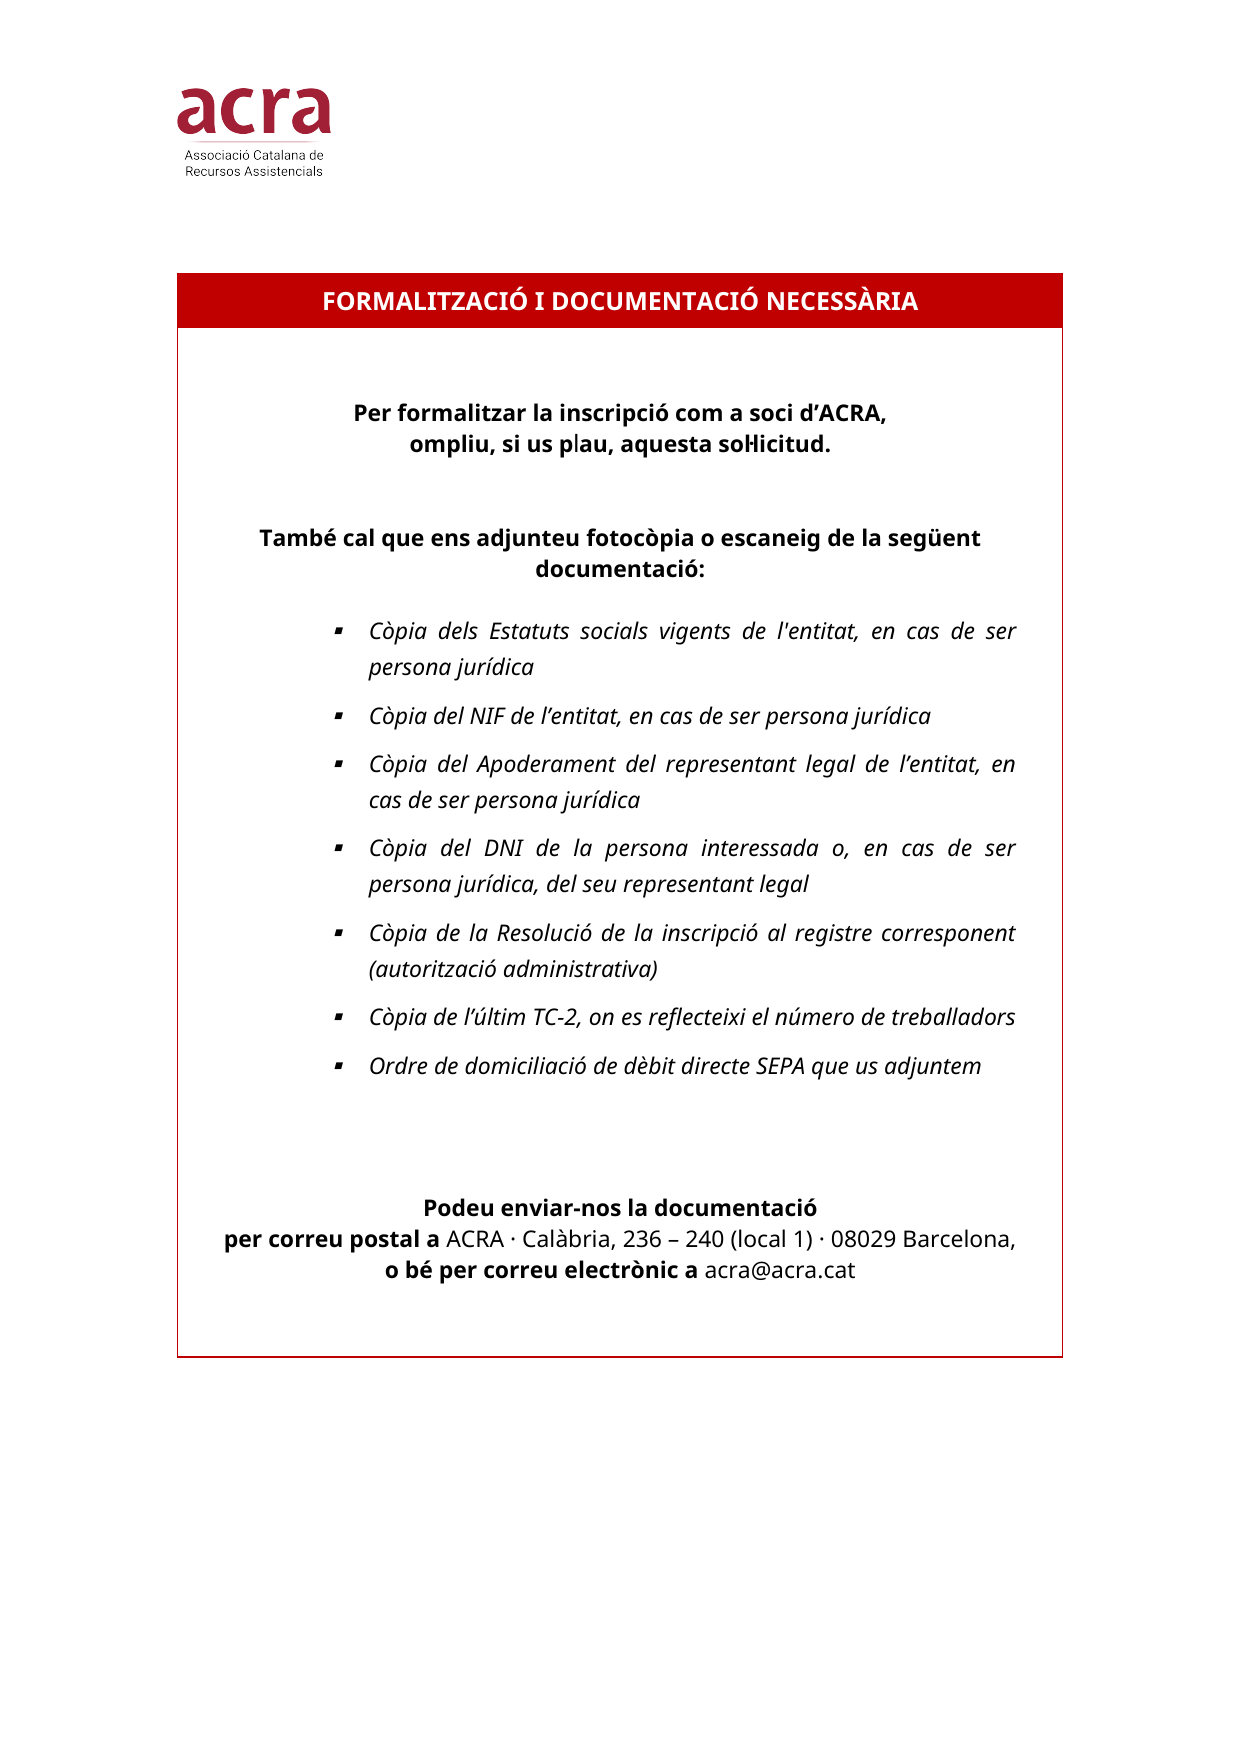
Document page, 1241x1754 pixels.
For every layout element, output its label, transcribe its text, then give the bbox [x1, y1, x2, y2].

table_cell Per formalitzar la inscripció com a soci d’ACRA, ompliu, si us plau, aquesta sol·licitud. També cal que ens adjunteu fotocòpia o escaneig de la següent documentació: Còpia dels Estatuts socials vigents de l'entitat, en cas de ser persona jurídica Còpia del NIF de l’entitat, en cas de ser persona jurídica Còpia del Apoderament del representant legal de l’entitat, en cas de ser persona jurídica Còpia del DNI de la persona interessada o, en cas de ser persona jurídica, del seu representant legal Còpia de la Resolució de la inscripció al registre corresponent (autorització administrativa) Còpia de l’últim TC-2, on es reflecteixi el número de treballadors Ordre de domiciliació de dèbit directe SEPA que us adjuntem Podeu enviar-nos la documentació per correu postal a ACRA · Calàbria, 236 – 240 (local 1) · 08029 Barcelona, o bé per correu electrònic a acra@acra.cat [178, 328, 1062, 1356]
table_header FORMALITZACIÓ I DOCUMENTACIÓ NECESSÀRIA [178, 274, 1062, 327]
picture [177, 88, 331, 176]
